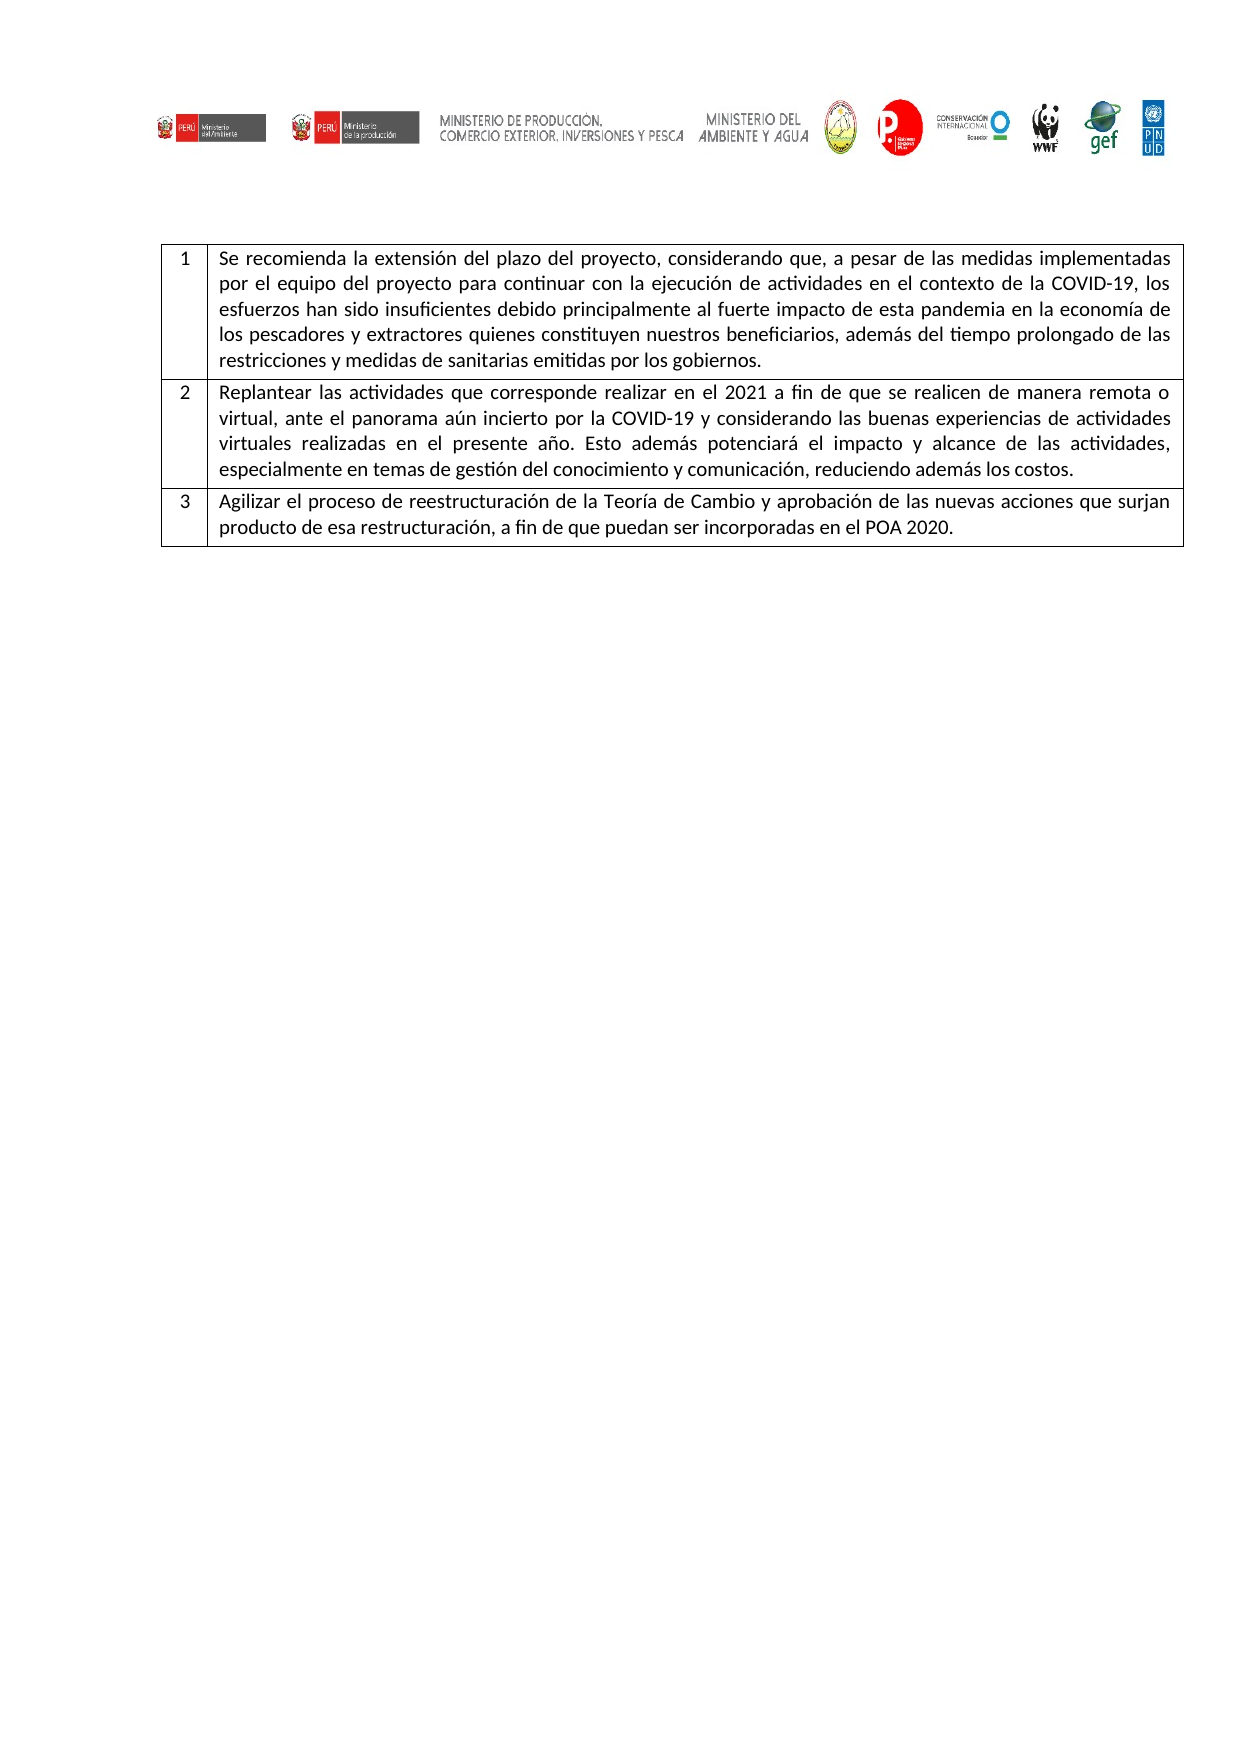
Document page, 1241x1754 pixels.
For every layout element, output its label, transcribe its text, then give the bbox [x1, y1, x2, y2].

table_cell 1 [162, 245, 207, 378]
table_cell Replantear las actividades que corresponde realizar en el 2021 a fin de que se realicen de manera remota o virtual, ante el panorama aún incierto por la COVID-19 y considerando las buenas experiencias de actividades virtuales realizadas en el presente año. Esto además potenciará el impacto y alcance de las actividades, especialmente en temas de gestión del conocimiento y comunicación, reduciendo además los costos. [208, 380, 1183, 487]
table_cell 2 [162, 380, 207, 487]
table_cell Agilizar el proceso de reestructuración de la Teoría de Cambio y aprobación de las nuevas acciones que surjan producto de esa restructuración, a fin de que puedan ser incorporadas en el POA 2020. [208, 489, 1183, 546]
picture [150, 75, 1175, 180]
table_cell Se recomienda la extensión del plazo del proyecto, considerando que, a pesar de las medidas implementadas por el equipo del proyecto para continuar con la ejecución de actividades en el contexto de la COVID-19, los esfuerzos han sido insuficientes debido principalmente al fuerte impacto de esta pandemia en la economía de los pescadores y extractores quienes constituyen nuestros beneficiarios, además del tiempo prolongado de las restricciones y medidas de sanitarias emitidas por los gobiernos. [208, 245, 1183, 378]
table_cell 3 [162, 489, 207, 546]
